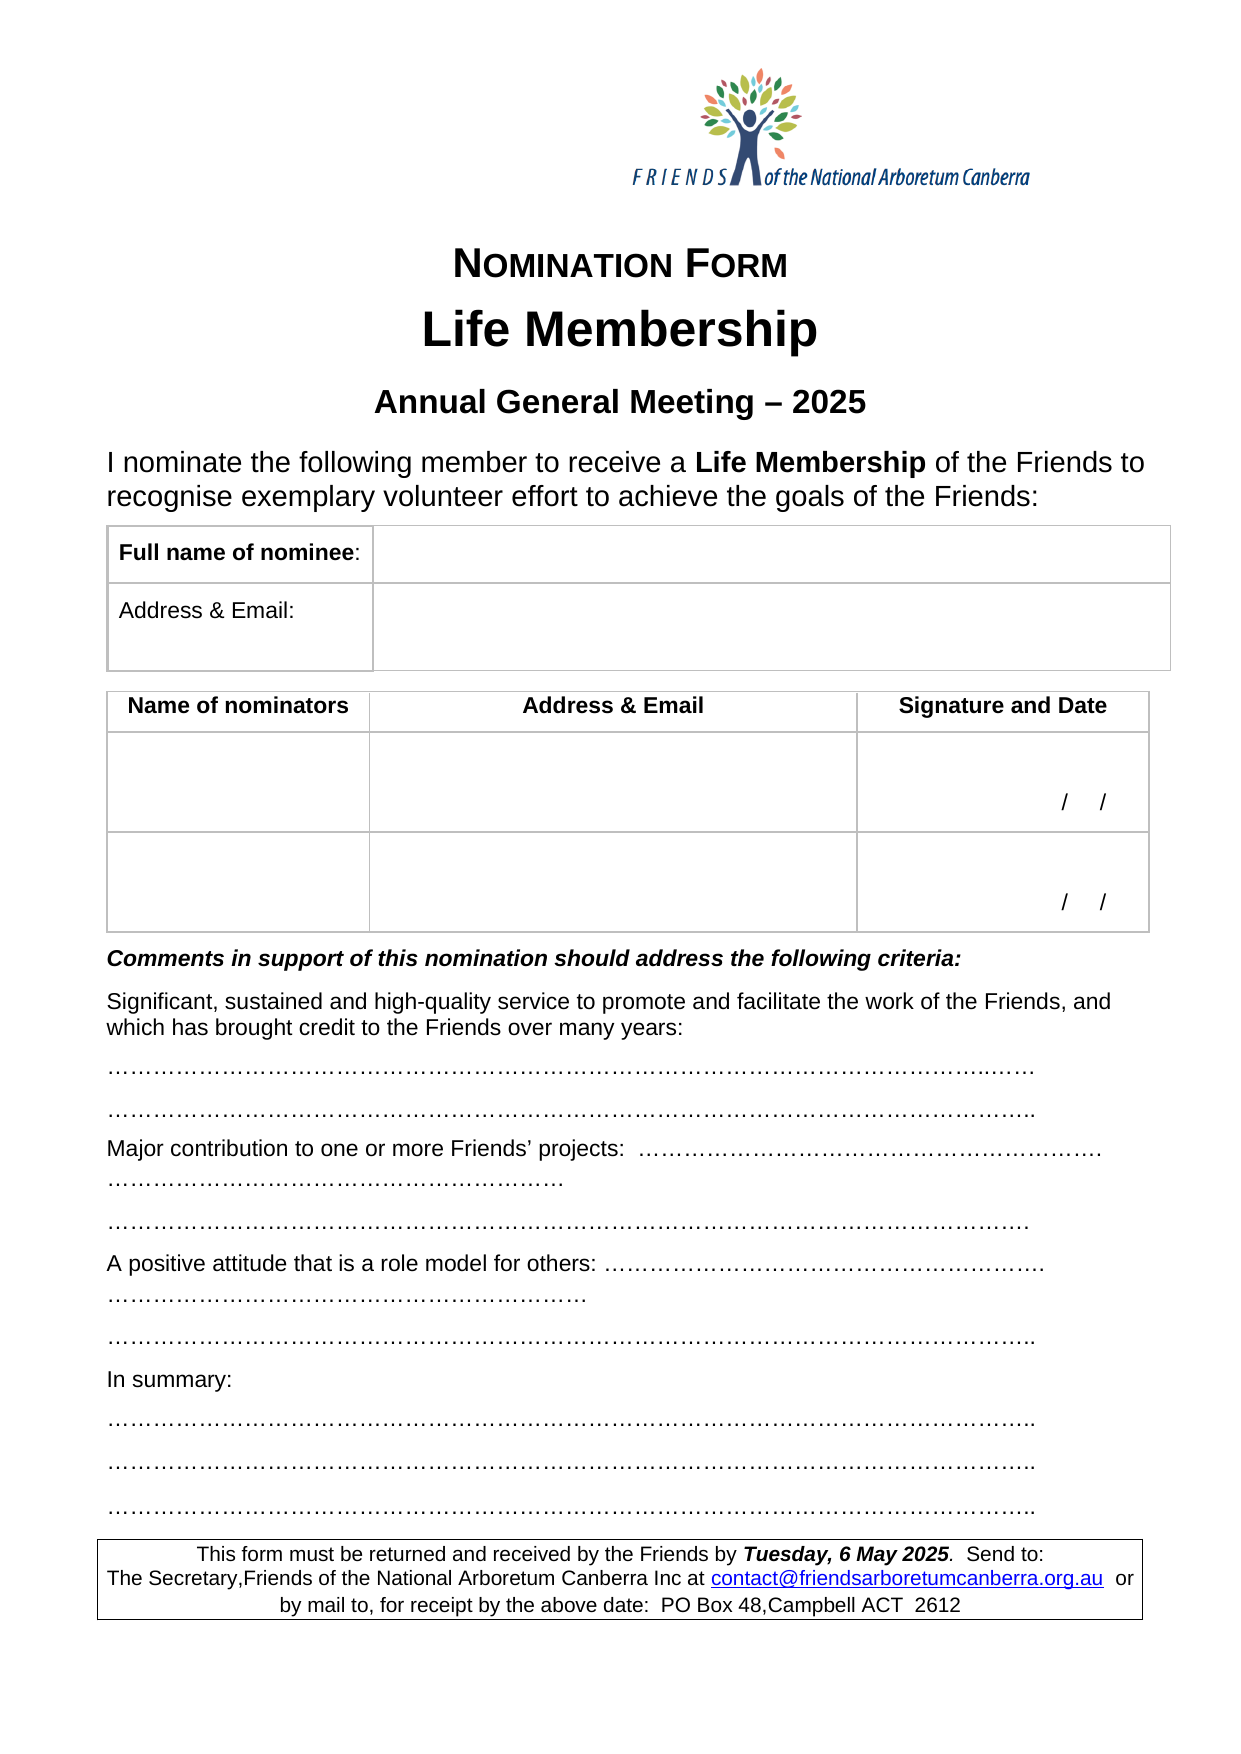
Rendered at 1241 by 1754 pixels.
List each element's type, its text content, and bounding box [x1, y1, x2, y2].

text ………………………………………………………………………………………………………….. [106, 1096, 1134, 1122]
table_cell Address & Email: [109, 584, 372, 669]
text In summary: [106, 1366, 1134, 1392]
text I nominate the following member to receive a Life Membership of the Friends to recognise exemplary volunteer effort to achieve the goals of the Friends: [106, 445, 1179, 512]
table_cell [374, 584, 1170, 669]
table_header Full name of nominee: [109, 527, 372, 582]
text Significant, sustained and high-quality service to promote and facilitate the work of the Friends, and which has brought credit to the Friends over many years: [106, 988, 1134, 1041]
table_header Address & Email [370, 692, 857, 731]
text ………………………………………………………………………………………………………….. [106, 1490, 1134, 1522]
text Major contribution to one or more Friends’ projects: …………………………………………………….…………………………………………………… [106, 1135, 1134, 1191]
table_cell [370, 833, 856, 931]
table_cell / / [858, 733, 1148, 831]
text Comments in support of this nomination should address the following criteria: [106, 945, 1134, 972]
text ………………………………………………………………………………………………………….. [106, 1448, 1134, 1474]
text …………………………………………………………………………………………………………. [106, 1208, 1149, 1234]
text ………………………………………………………………………………………………………….. [106, 1323, 1134, 1350]
text The Secretary, Friends of the National Arboretum Canberra Inc at contact@friendsarboretumcanberra.org.au or by mail to, for receipt by the above date: PO Box 48, Campbell ACT 2612 [98, 1563, 1142, 1619]
picture [495, 47, 1067, 213]
text A positive attitude that is a role model for others: ………………………………………………….……………………………………………………… [106, 1250, 1134, 1307]
text Annual General Meeting – 2025 [106, 382, 1134, 420]
text ……………………………………………………………………………………………………..…… [106, 1053, 1134, 1079]
table_header Name of nominators [108, 692, 369, 731]
table_cell [108, 733, 369, 831]
table_header [374, 526, 1170, 582]
table_header Signature and Date [858, 692, 1148, 731]
text ………………………………………………………………………………………………………….. [106, 1405, 1134, 1431]
text Nomination Form [106, 239, 1134, 287]
text This form must be returned and received by the Friends by Tuesday, 6 May 2025. Send to: [98, 1540, 1142, 1563]
text Life Membership [106, 299, 1134, 357]
table_cell / / [858, 833, 1148, 931]
table_cell [108, 833, 369, 931]
table_cell [370, 733, 856, 831]
